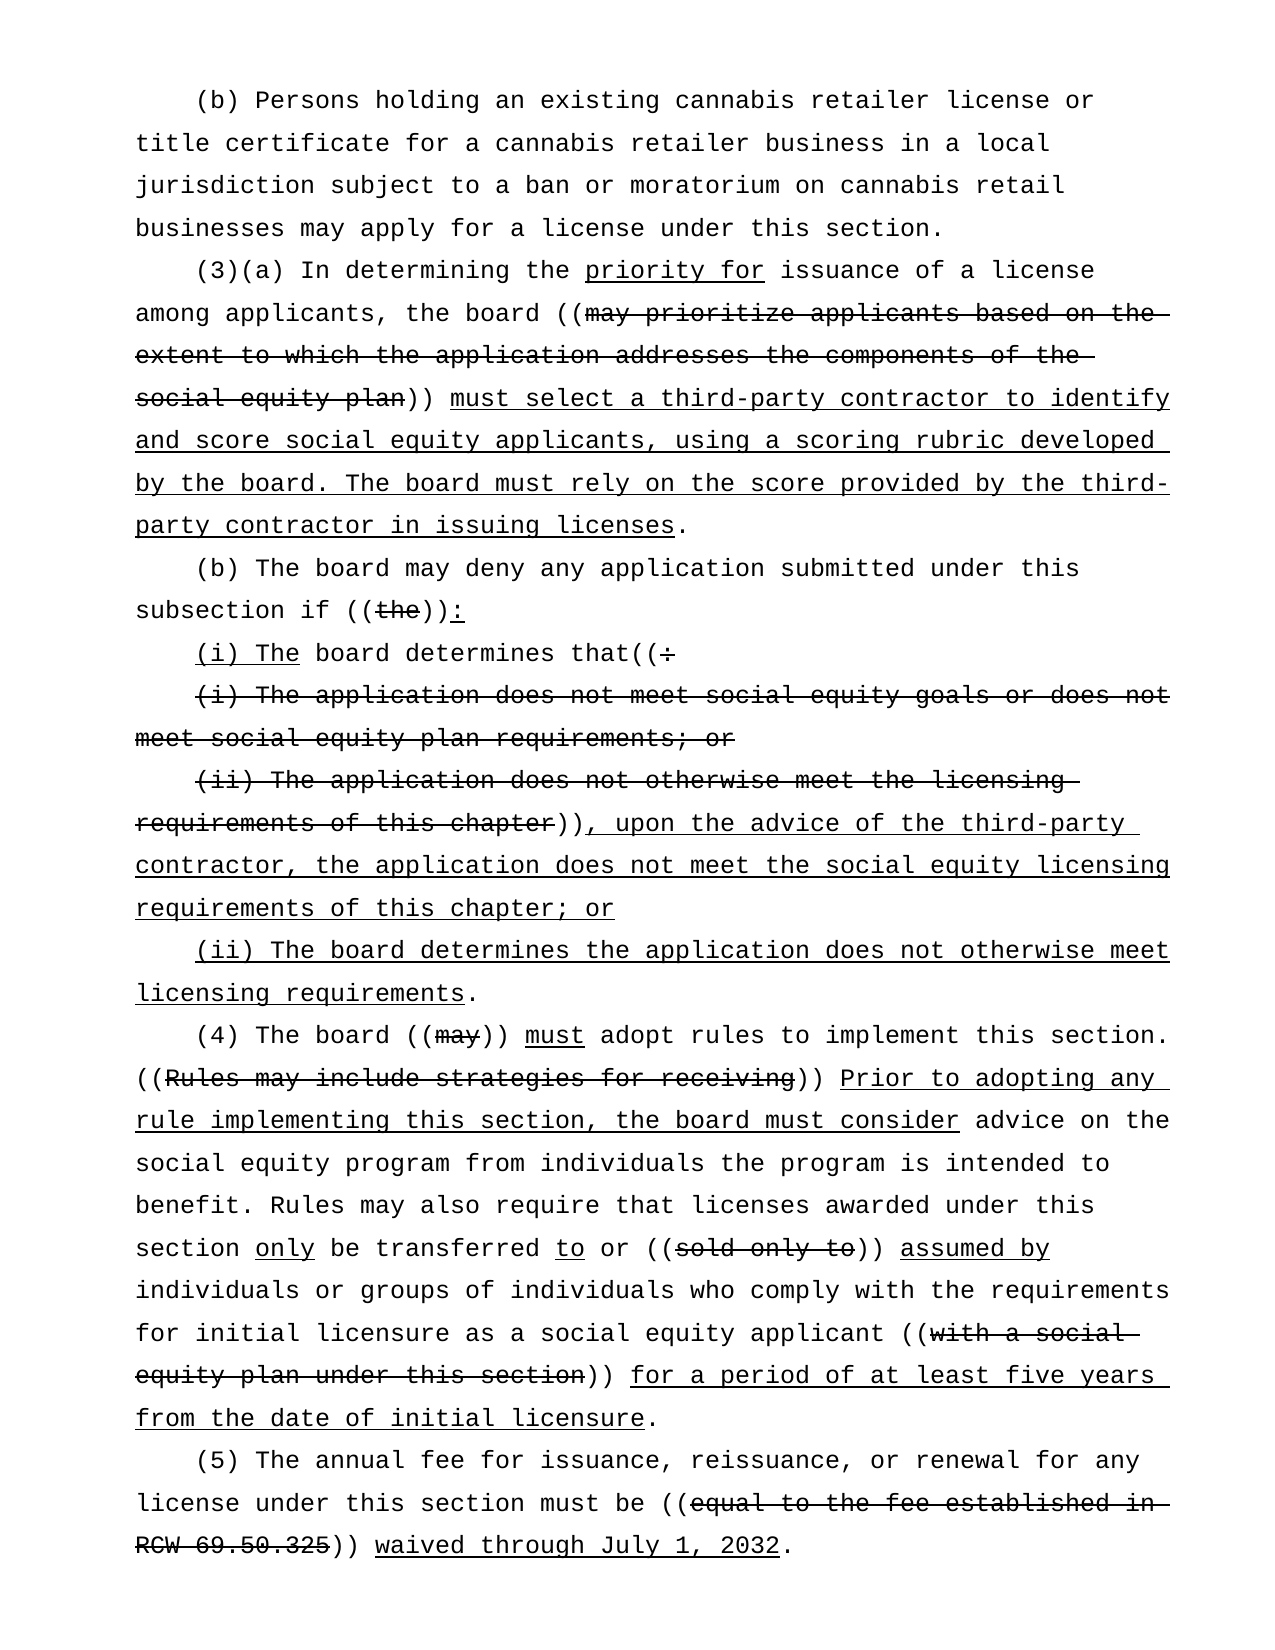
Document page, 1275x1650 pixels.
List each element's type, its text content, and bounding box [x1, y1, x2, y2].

text (4) The board ((may)) must adopt rules to implement this section. ((Rules may include strategies for receiving)) Prior to adopting any rule implementing this section, the board must consider advice on the social equity program from individuals the program is intended to benefit. Rules may also require that licenses awarded under this section only be transferred to or ((sold only to)) assumed by individuals or groups of individuals who comply with the requirements for initial licensure as a social equity applicant ((with a social equity plan under this section)) for a period of at least five years from the date of initial licensure. [135, 1010, 1170, 1435]
text (3)(a) In determining the priority for issuance of a license among applicants, the board ((may prioritize applicants based on the extent to which the application addresses the components of the social equity plan)) must select a third-party contractor to identify and score social equity applicants, using a scoring rubric developed by the board. The board must rely on the score provided by the third-party contractor in issuing licenses. [135, 495, 1170, 542]
text (b) Persons holding an existing cannabis retailer license or title certificate for a cannabis retailer business in a local jurisdiction subject to a ban or moratorium on cannabis retail businesses may apply for a license under this section. [135, 75, 1170, 245]
text (i) The board determines that((: [135, 627, 1170, 670]
text (3)(a) In determining the priority for issuance of a license among applicants, the board ((may prioritize applicants based on the extent to which the application addresses the components of the social equity plan)) must select a third-party contractor to identify and score social equity applicants, using a scoring rubric developed by the board. The board must rely on the score provided by the third-party contractor in issuing licenses. [135, 245, 1170, 451]
text (3)(a) In determining the priority for issuance of a license among applicants, the board ((may prioritize applicants based on the extent to which the application addresses the components of the social equity plan)) must select a third-party contractor to identify and score social equity applicants, using a scoring rubric developed by the board. The board must rely on the score provided by the third-party contractor in issuing licenses. [135, 453, 1170, 494]
text (b) The board may deny any application submitted under this subsection if ((the)): [135, 542, 1170, 627]
text (i) The application does not meet social equity goals or does not meet social equity plan requirements; or [135, 670, 1170, 755]
text (ii) The board determines the application does not otherwise meet licensing requirements. [135, 925, 1170, 1010]
text (5) The annual fee for issuance, reissuance, or renewal for any license under this section must be ((equal to the fee established in RCW 69.50.325)) waived through July 1, 2032. [135, 1435, 1170, 1562]
text (ii) The application does not otherwise meet the licensing requirements of this chapter)), upon the advice of the third-party contractor, the application does not meet the social equity licensing requirements of this chapter; or [135, 878, 1170, 925]
text (ii) The application does not otherwise meet the licensing requirements of this chapter)), upon the advice of the third-party contractor, the application does not meet the social equity licensing requirements of this chapter; or [135, 755, 1170, 876]
